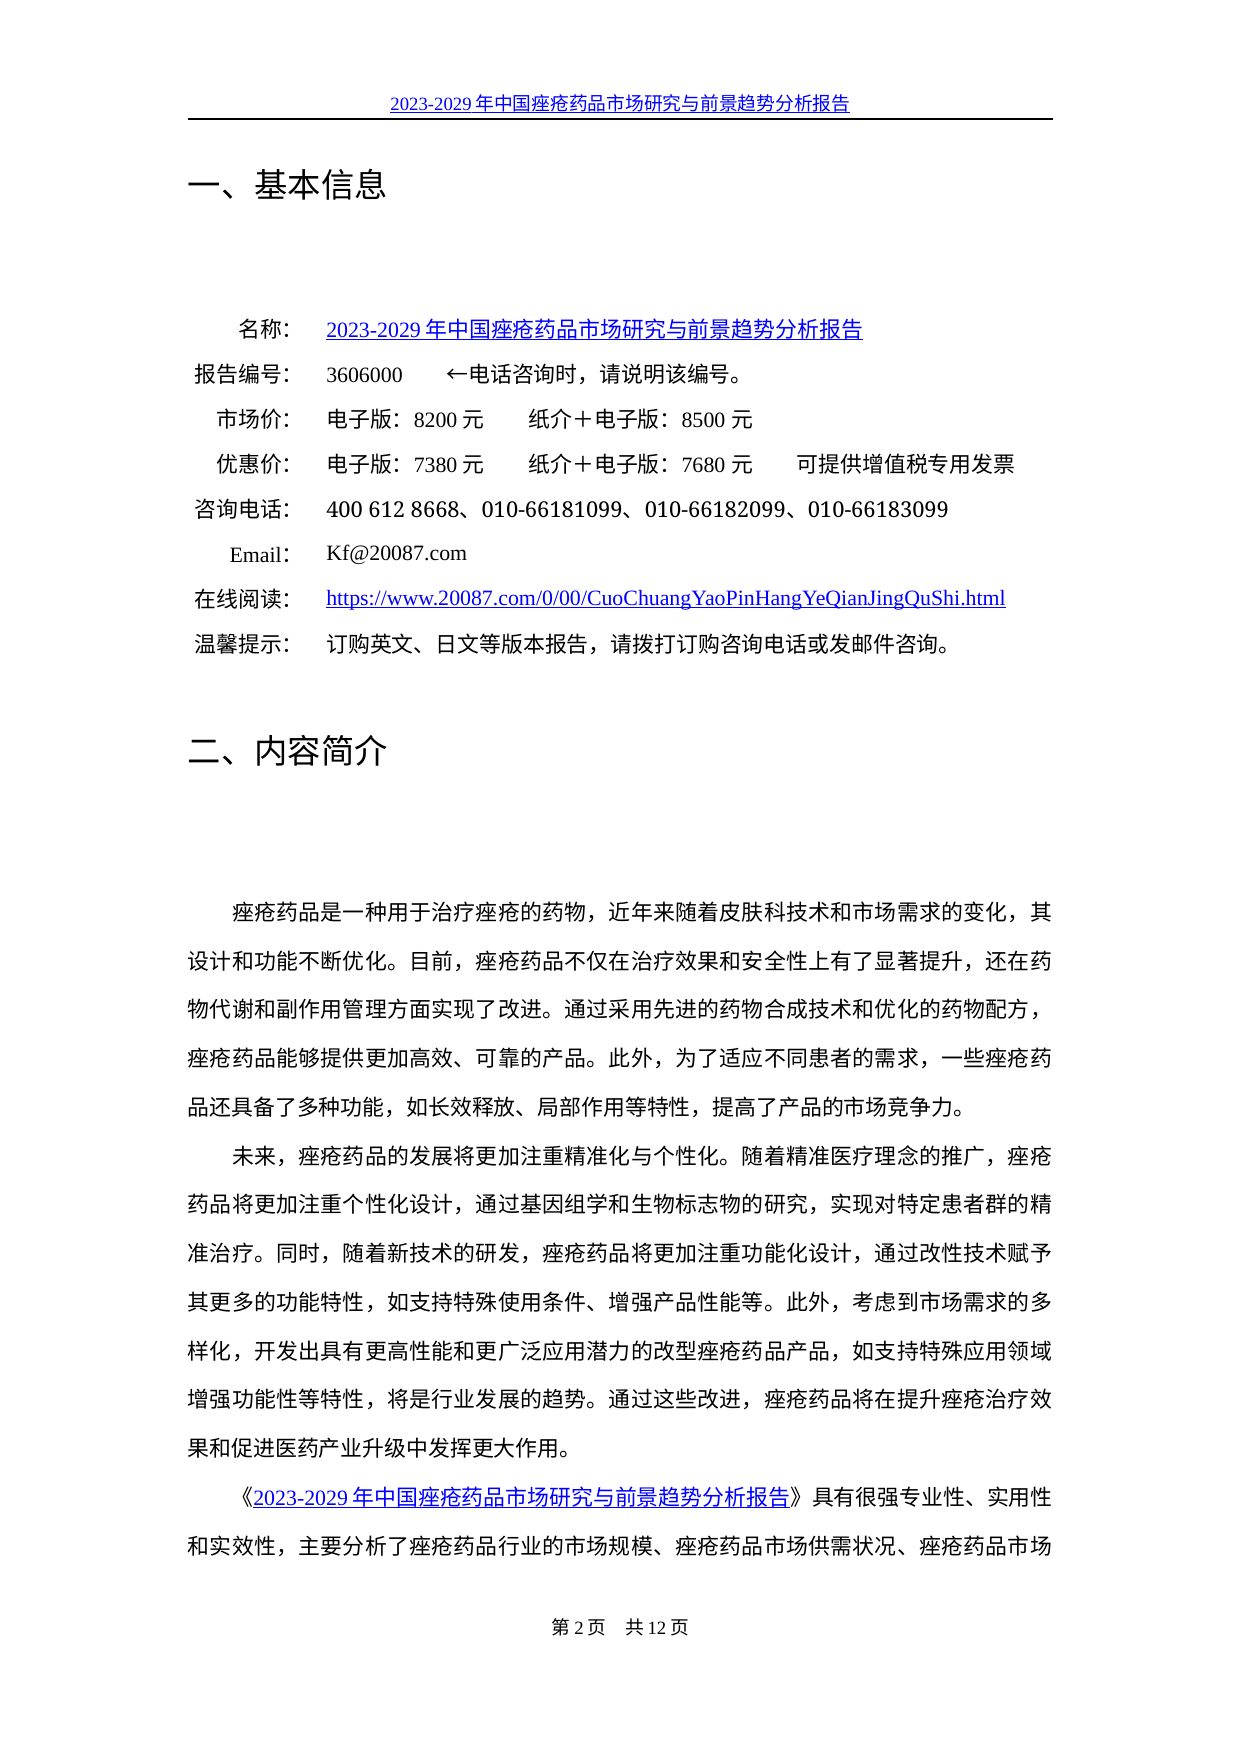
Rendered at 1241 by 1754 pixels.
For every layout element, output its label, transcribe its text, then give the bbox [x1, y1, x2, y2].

table_cell 400 612 8668、010-66181099、010-66182099、010-66183099 [315, 492, 1073, 537]
table_cell 在线阅读： [167, 582, 315, 627]
table_cell 报告编号： [167, 357, 315, 402]
table_cell 咨询电话： [167, 492, 315, 537]
table_cell 优惠价： [167, 447, 315, 492]
table_header 名称： [167, 312, 315, 357]
table_cell Email： [167, 537, 315, 582]
table_cell 电子版：8200 元 纸介＋电子版：8500 元 [315, 402, 1073, 447]
table_cell 3606000 ←电话咨询时，请说明该编号。 [315, 357, 1073, 402]
title 二、内容简介 [187, 717, 1053, 782]
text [187, 894, 1053, 1561]
table_cell [315, 582, 1073, 627]
table_cell 订购英文、日文等版本报告，请拨打订购咨询电话或发邮件咨询。 [315, 627, 1073, 672]
table_cell 温馨提示： [167, 627, 315, 672]
table_cell Kf@20087.com [315, 537, 1073, 582]
table_cell 电子版：7380 元 纸介＋电子版：7680 元 可提供增值税专用发票 [315, 447, 1073, 492]
title 一、基本信息 [187, 150, 1053, 215]
table_cell 市场价： [167, 402, 315, 447]
table_header 2023-2029年中国痤疮药品市场研究与前景趋势分析报告 [315, 312, 1073, 357]
